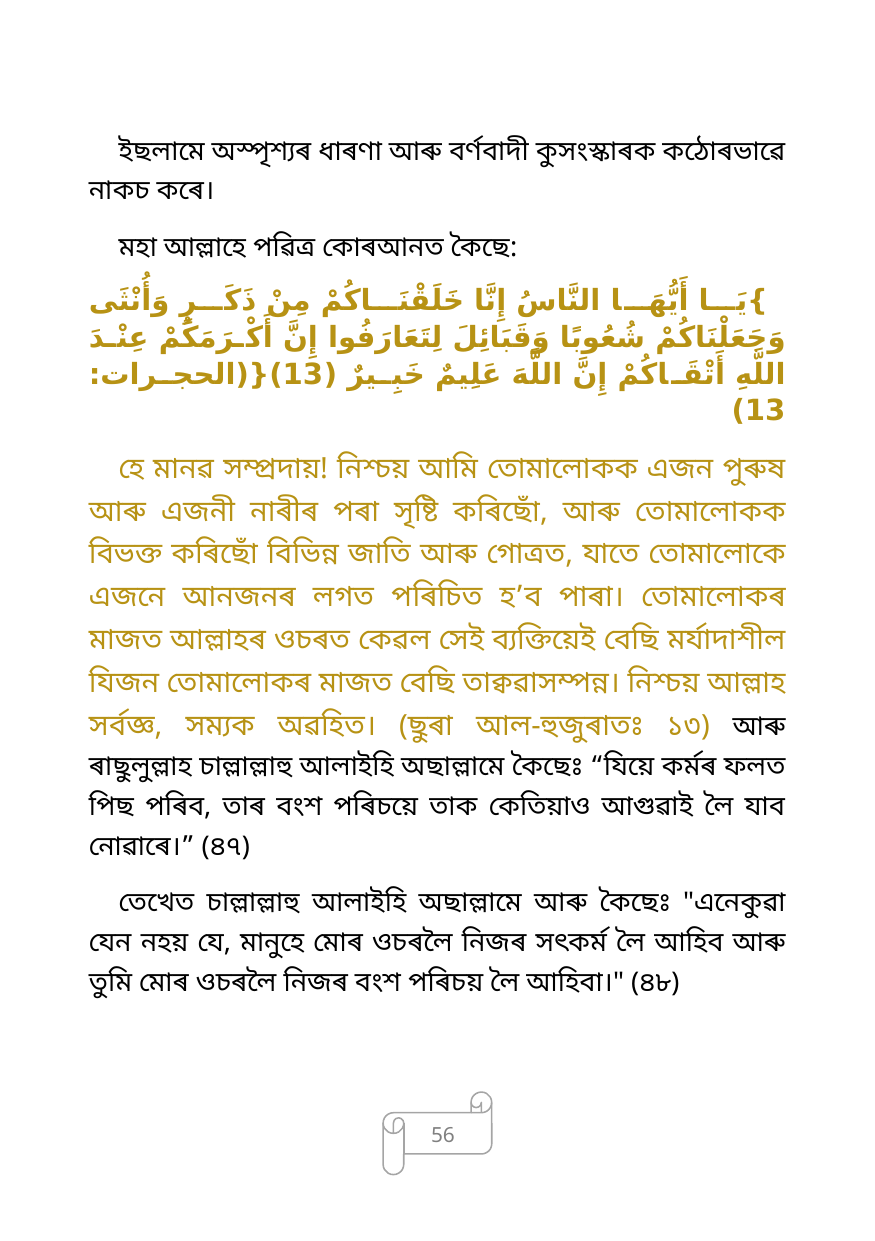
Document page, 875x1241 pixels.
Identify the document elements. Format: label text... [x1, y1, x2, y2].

text হে মানৱ সম্প্ৰদায়! নিশ্চয় আমি তোমালোকক এজন পুৰুষ আৰু এজনী নাৰীৰ পৰা সৃষ্টি কৰিছোঁ, আৰু তোমালোকক বিভক্ত কৰিছোঁ বিভিন্ন জাতি আৰু গোত্ৰত, যাতে তোমালোকে এজনে আনজনৰ লগত পৰিচিত হ’ব পাৰা। তোমালোকৰ মাজত আল্লাহৰ ওচৰত কেৱল সেই ব্যক্তিয়েই বেছি মৰ্যাদাশীল যিজন তোমালোকৰ মাজত বেছি তাক্বৱাসম্পন্ন। নিশ্চয় আল্লাহ সৰ্বজ্ঞ, সম্যক অৱহিত। (ছুৰা আল-হুজুৰাতঃ ১৩) আৰু ৰাছুলুল্লাহ চাল্লাল্লাহু আলাইহি অছাল্লামে কৈছেঃ “যিয়ে কৰ্মৰ ফলত পিছ পৰিব, তাৰ বংশ পৰিচয়ে তাক কেতিয়াও আগুৱাই লৈ যাব নোৱাৰে।” (৪৭) [89, 447, 785, 863]
text তেখেত চাল্লাল্লাহু আলাইহি অছাল্লামে আৰু কৈছেঃ "এনেকুৱা যেন নহয় যে, মানুহে মোৰ ওচৰলৈ নিজৰ সৎকৰ্ম লৈ আহিব আৰু তুমি মোৰ ওচৰলৈ নিজৰ বংশ পৰিচয় লৈ আহিবা।" (৪৮) [89, 882, 785, 999]
text ইছলামে অস্পৃশ্যৰ ধাৰণা আৰু বৰ্ণবাদী কুসংস্কাৰক কঠোৰভাৱে নাকচ কৰে। [89, 131, 785, 208]
text }يَا أَيُّهَا النَّاسُ إِنَّا خَلَقْنَاكُمْ مِنْ ذَكَرٍ وَأُنْثَى وَجَعَلْنَاكُمْ شُعُوبًا وَقَبَائِلَ لِتَعَارَفُوا إِنَّ أَكْرَمَكُمْ عِنْدَ اللَّهِ أَتْقَاكُمْ إِنَّ اللَّهَ عَلِيمٌ خَبِيرٌ (13){(الحجرات: 13) [89, 284, 785, 428]
text মহা আল্লাহে পৱিত্ৰ কোৰআনত কৈছে: [89, 227, 785, 264]
